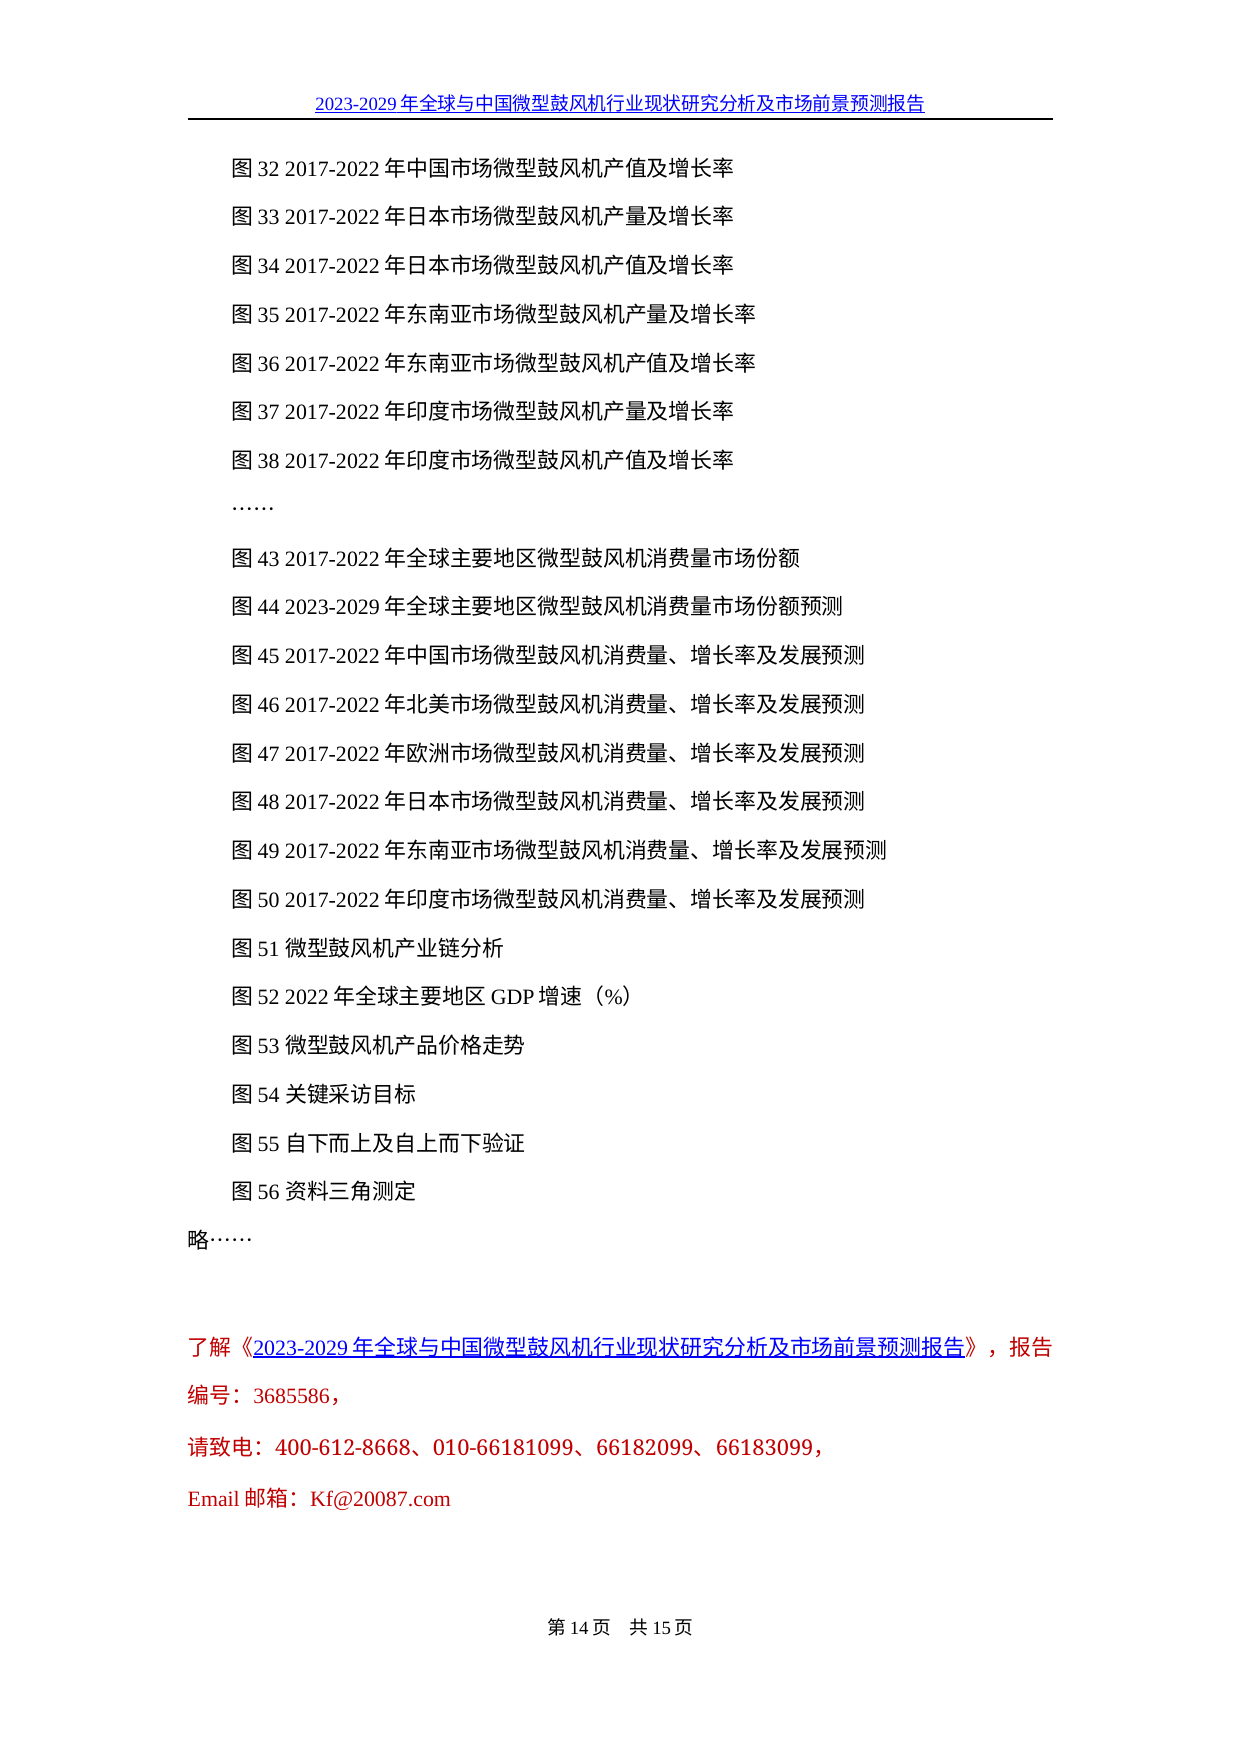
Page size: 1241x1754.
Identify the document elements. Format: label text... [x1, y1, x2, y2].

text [187, 150, 1053, 1255]
text Email邮箱：Kf@20087.com [187, 1481, 1053, 1513]
text 了解《2023-2029年全球与中国微型鼓风机行业现状研究分析及市场前景预测报告》，报告编号：3685586， [187, 1329, 1053, 1410]
text 请致电：400-612-8668、010-66181099、66182099、66183099， [187, 1429, 1053, 1462]
